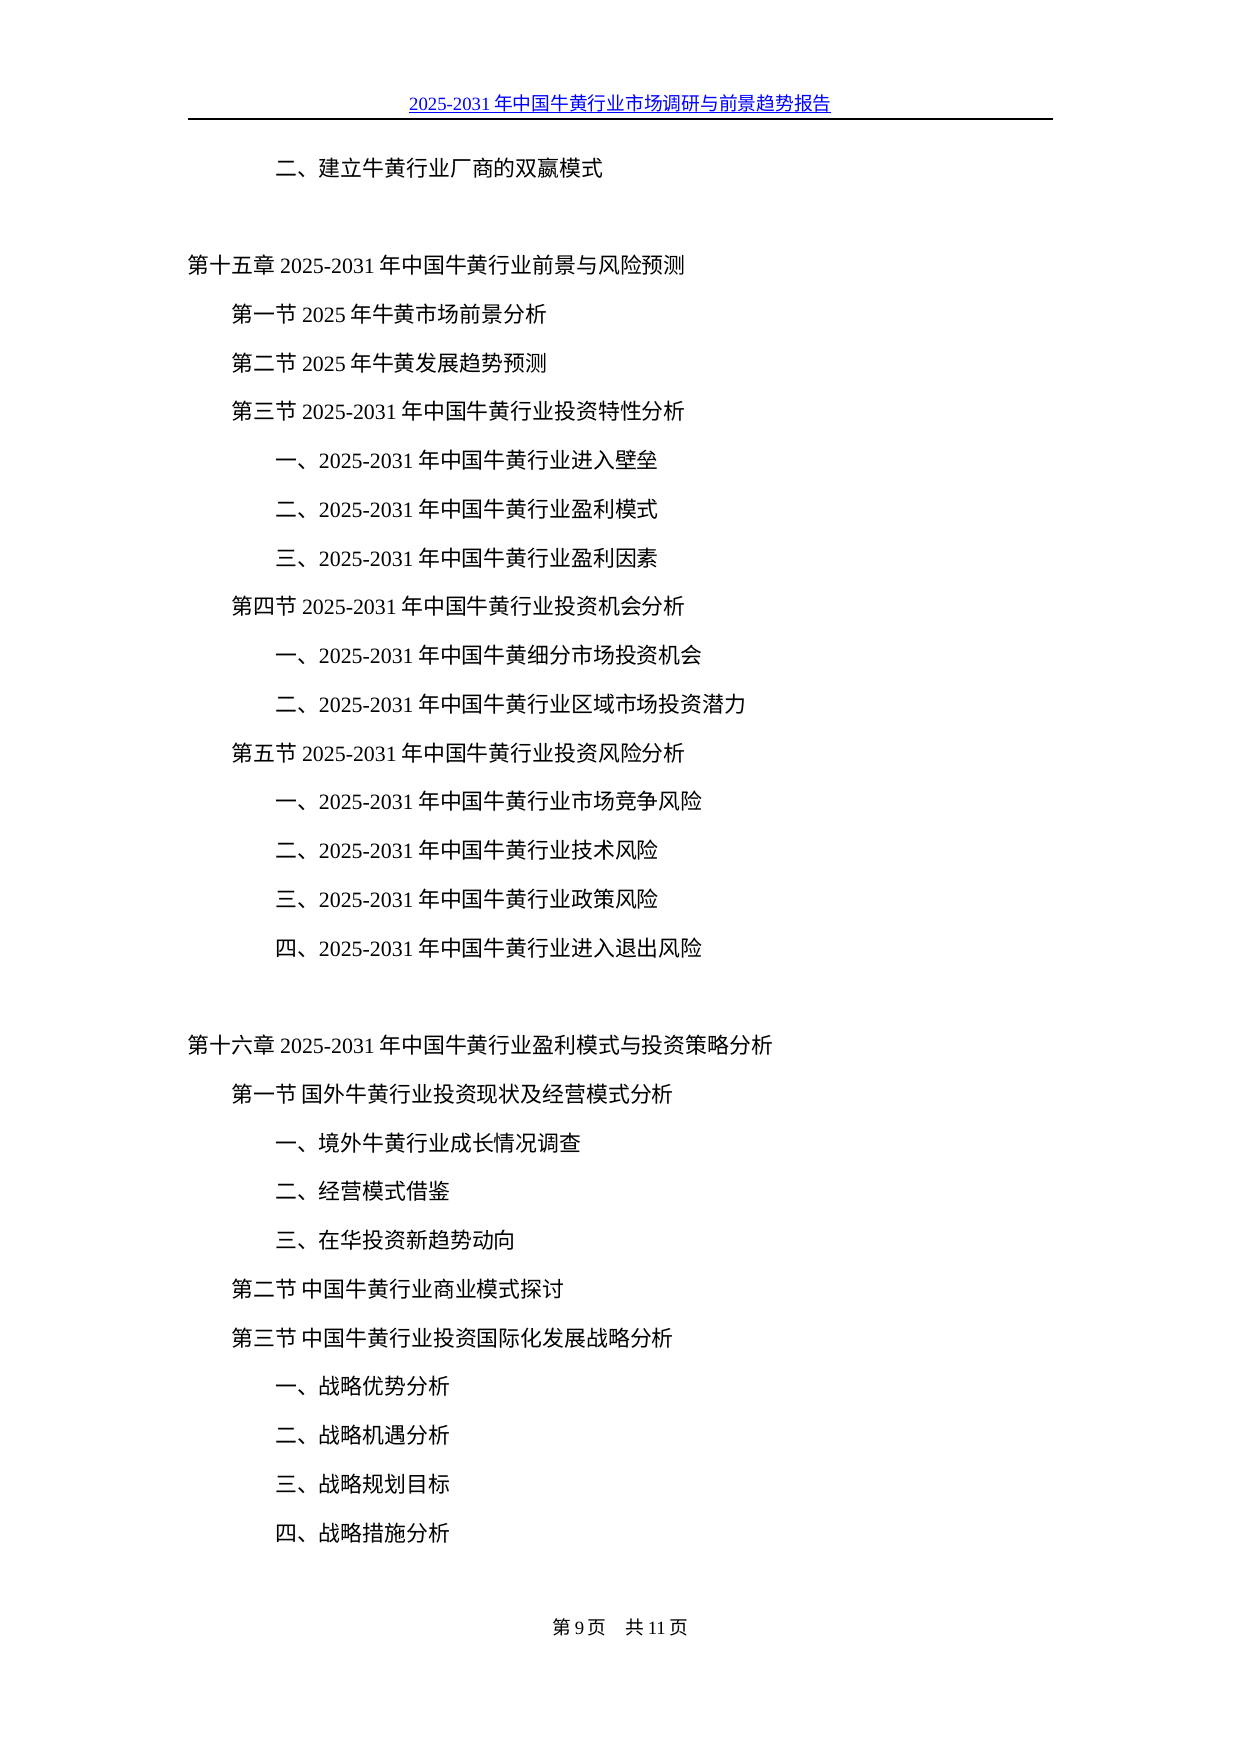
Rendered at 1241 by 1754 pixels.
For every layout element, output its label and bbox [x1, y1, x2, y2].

text [187, 150, 1053, 1548]
